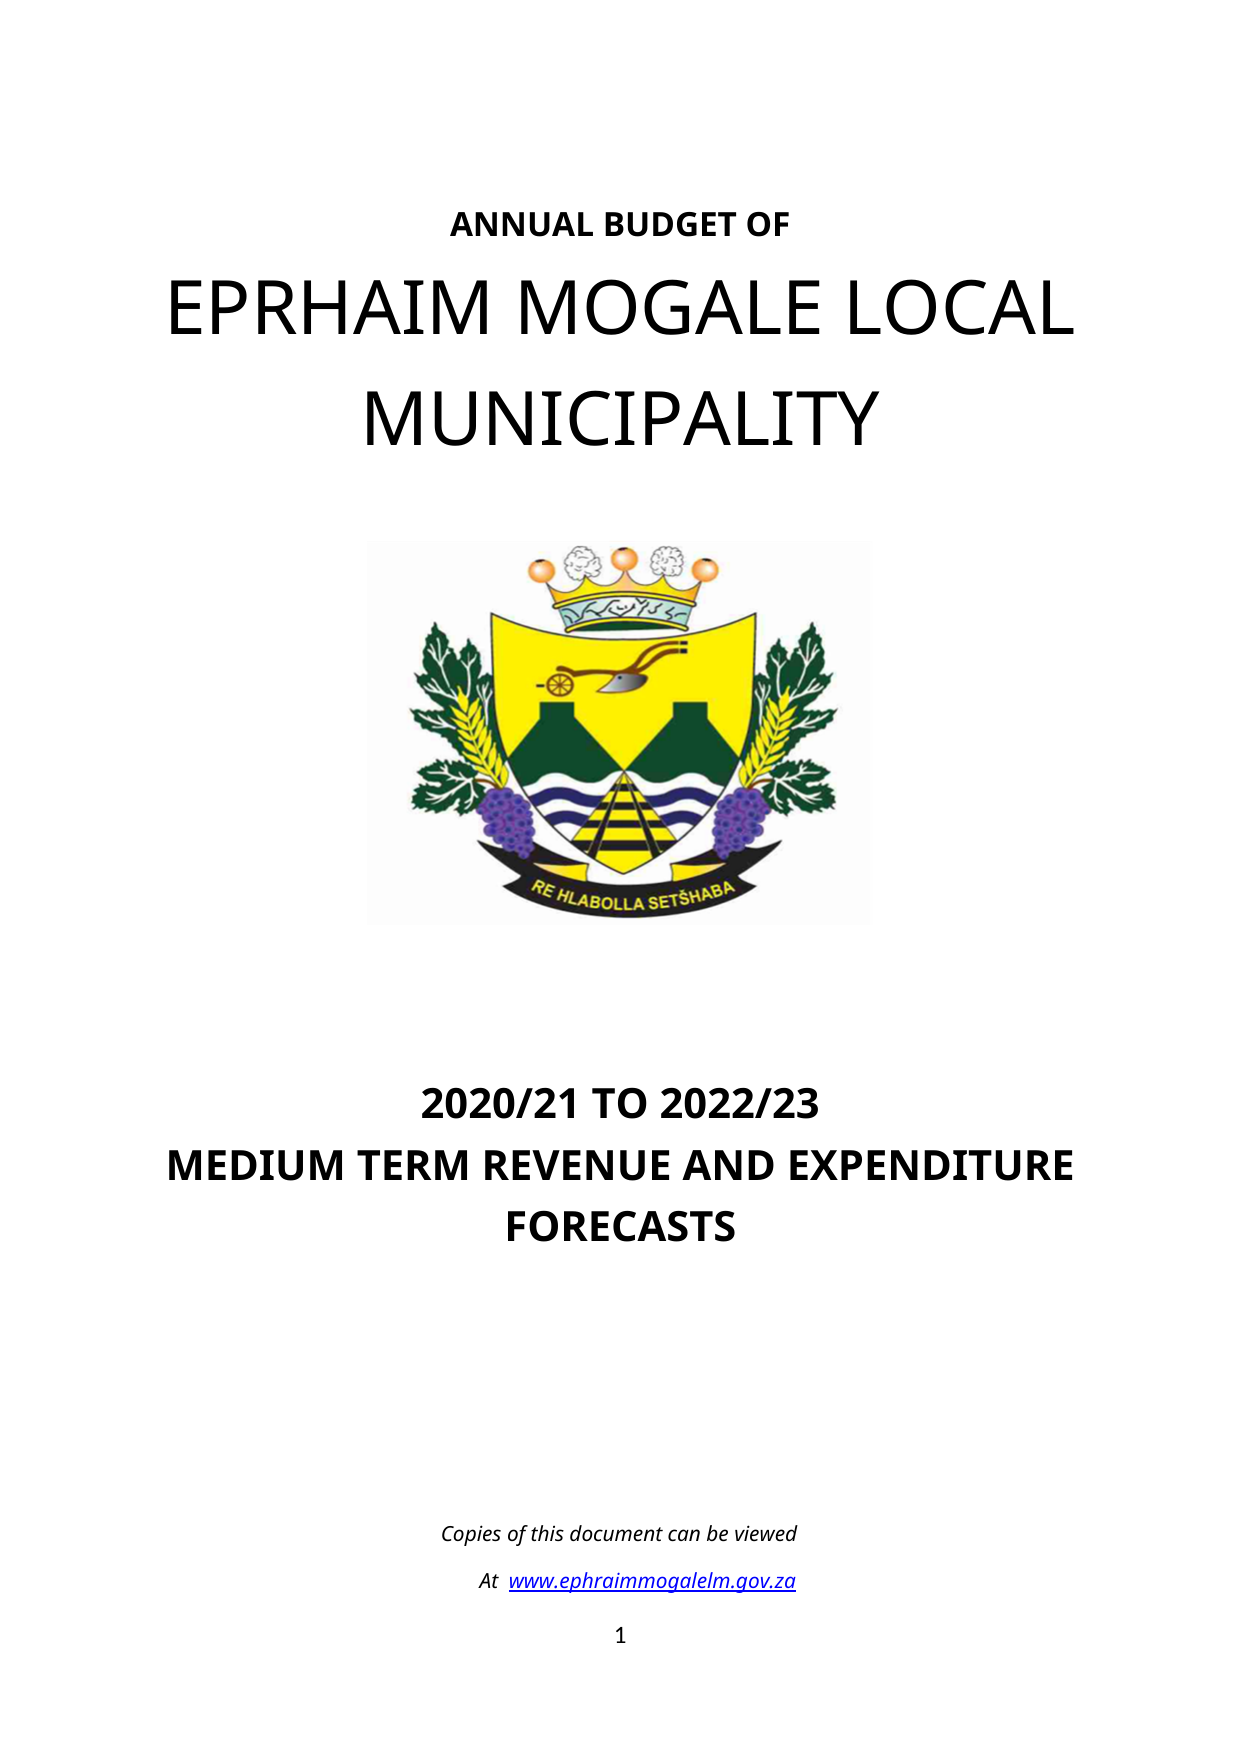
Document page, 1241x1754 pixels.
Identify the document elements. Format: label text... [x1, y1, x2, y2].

text At www.ephraimmogalelm.gov.za [187, 1566, 1090, 1594]
text ANNUAL BUDGET OF EPRHAIM MOGALE LOCAL MUNICIPALITY [150, 201, 1090, 467]
picture [367, 540, 874, 925]
text 2020/21 TO 2022/23 MEDIUM TERM REVENUE AND EXPENDITURE FORECASTS [150, 1074, 1090, 1253]
text Copies of this document can be viewed [150, 1519, 1090, 1547]
